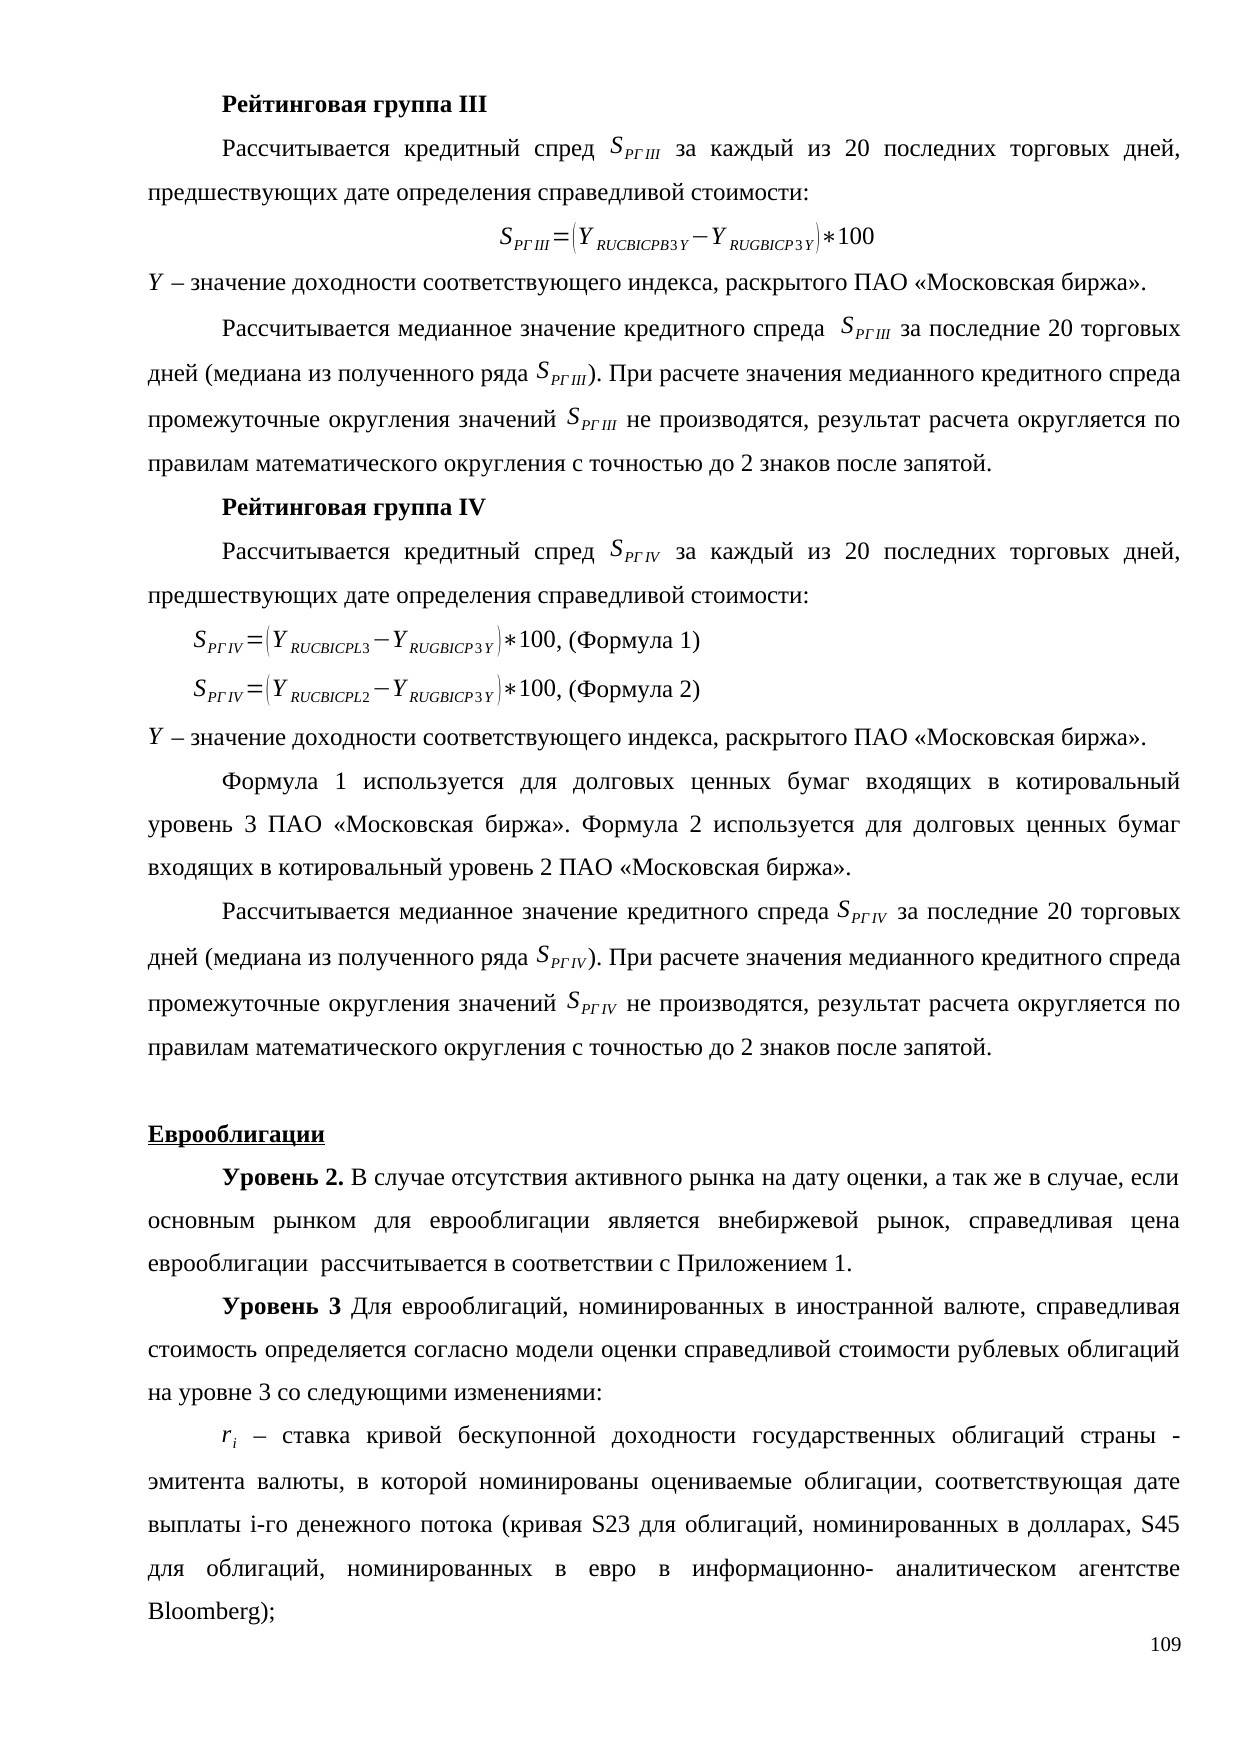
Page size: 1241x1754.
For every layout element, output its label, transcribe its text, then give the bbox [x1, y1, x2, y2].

text – ставка кривой бескупонной доходности государственных облигаций страны - эмитента валюты, в которой номинированы оцениваемые облигации, соответствующая дате выплаты i-го денежного потока (кривая S23 для облигаций, номинированных в долларах, S45 для облигаций, номинированных в евро в информационно- аналитическом агентстве Bloomberg); [148, 1421, 1181, 1624]
text Рейтинговая группа IV [148, 492, 1181, 520]
text , (Формула 2) [148, 673, 1181, 707]
text – значение доходности соответствующего индекса, раскрытого ПАО «Московская биржа». [148, 267, 1181, 297]
text Уровень 3 Для еврооблигаций, номинированных в иностранной валюте, справедливая стоимость определяется согласно модели оценки справедливой стоимости рублевых облигаций на уровне 3 со следующими изменениями: [148, 1291, 1181, 1406]
text Формула 1 используется для долговых ценных бумаг входящих в котировальный уровень 3 ПАО «Московская биржа». Формула 2 используется для долговых ценных бумаг входящих в котировальный уровень 2 ПАО «Московская биржа». [148, 766, 1181, 881]
text Рассчитывается кредитный спред за каждый из 20 последних торговых дней, предшествующих дате определения справедливой стоимости: [148, 535, 1181, 609]
text Уровень 2. В случае отсутствия активного рынка на дату оценки, а так же в случае, если основным рынком для еврооблигации является внебиржевой рынок, справедливая цена еврооблигации рассчитывается в соответствии с Приложением 1. [148, 1162, 1181, 1277]
text , (Формула 1) [148, 624, 1181, 658]
text Рейтинговая группа III [148, 89, 1181, 117]
text Еврооблигации [148, 1119, 1181, 1147]
text – значение доходности соответствующего индекса, раскрытого ПАО «Московская биржа». [148, 722, 1181, 751]
text Рассчитывается кредитный спред за каждый из 20 последних торговых дней, предшествующих дате определения справедливой стоимости: [148, 132, 1181, 206]
